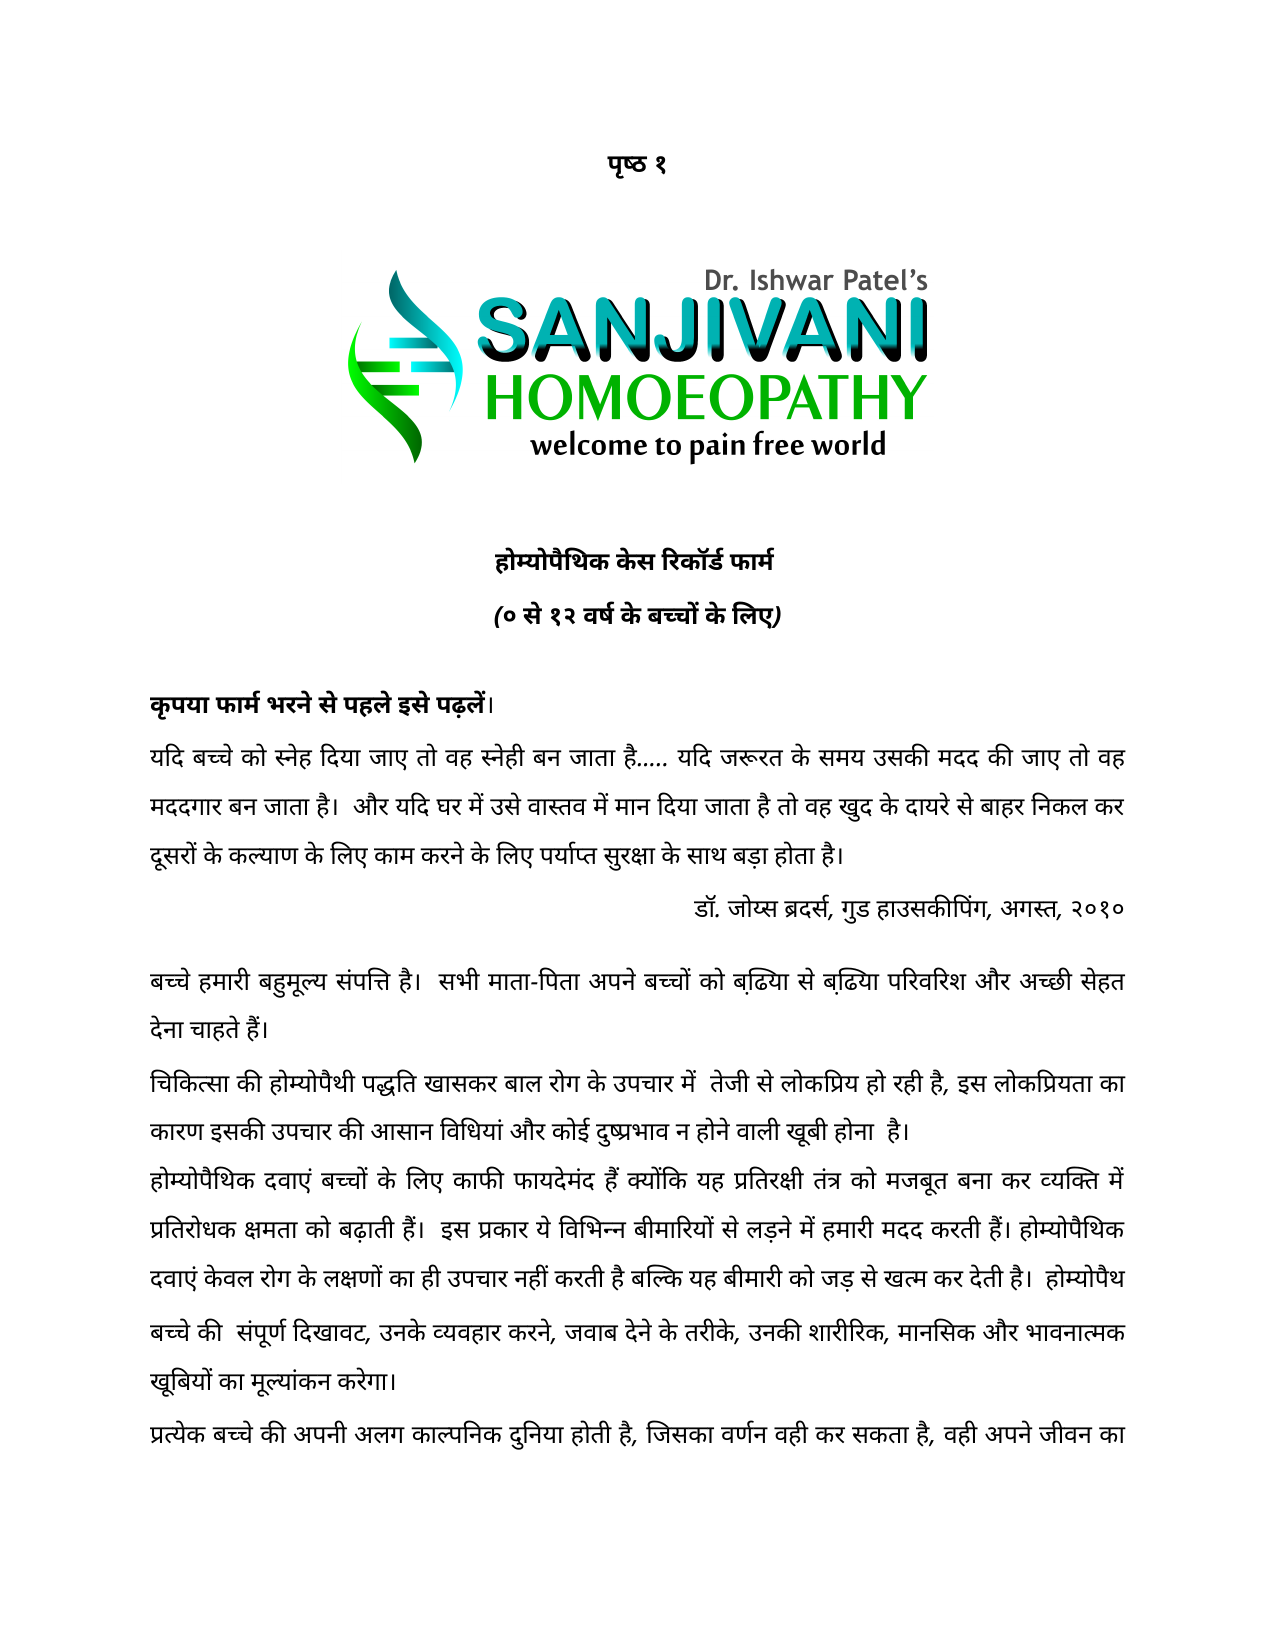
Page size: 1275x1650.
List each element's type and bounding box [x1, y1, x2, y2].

table_header [139, 150, 1136, 1454]
picture [341, 250, 934, 484]
